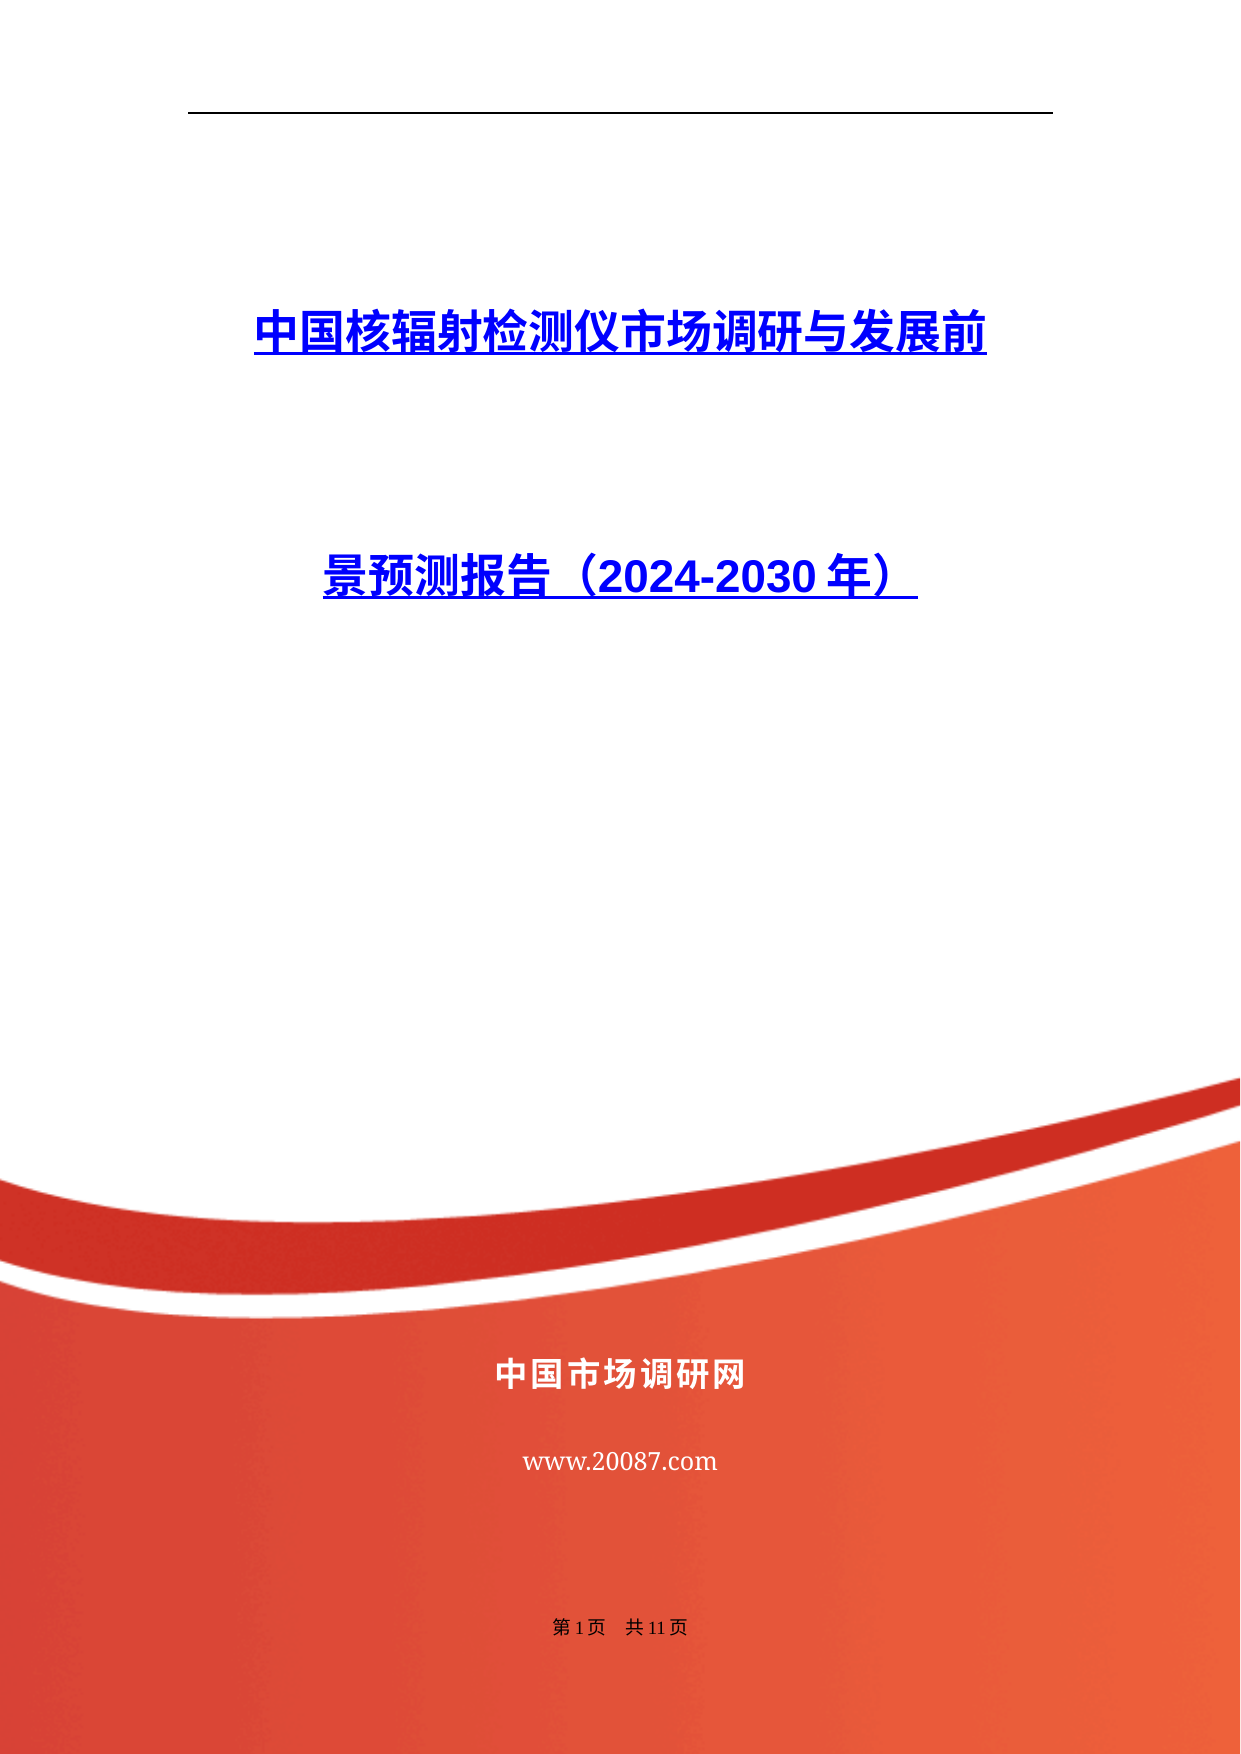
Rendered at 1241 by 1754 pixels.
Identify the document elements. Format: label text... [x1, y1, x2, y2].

picture [0, 1006, 1241, 1754]
table_header 中国核辐射检测仪市场调研与发展前景预测报告（2024-2030年） [188, 207, 1053, 773]
text www.20087.com [187, 1428, 1053, 1493]
subtitle 中国市场调研网 [187, 1339, 1053, 1404]
